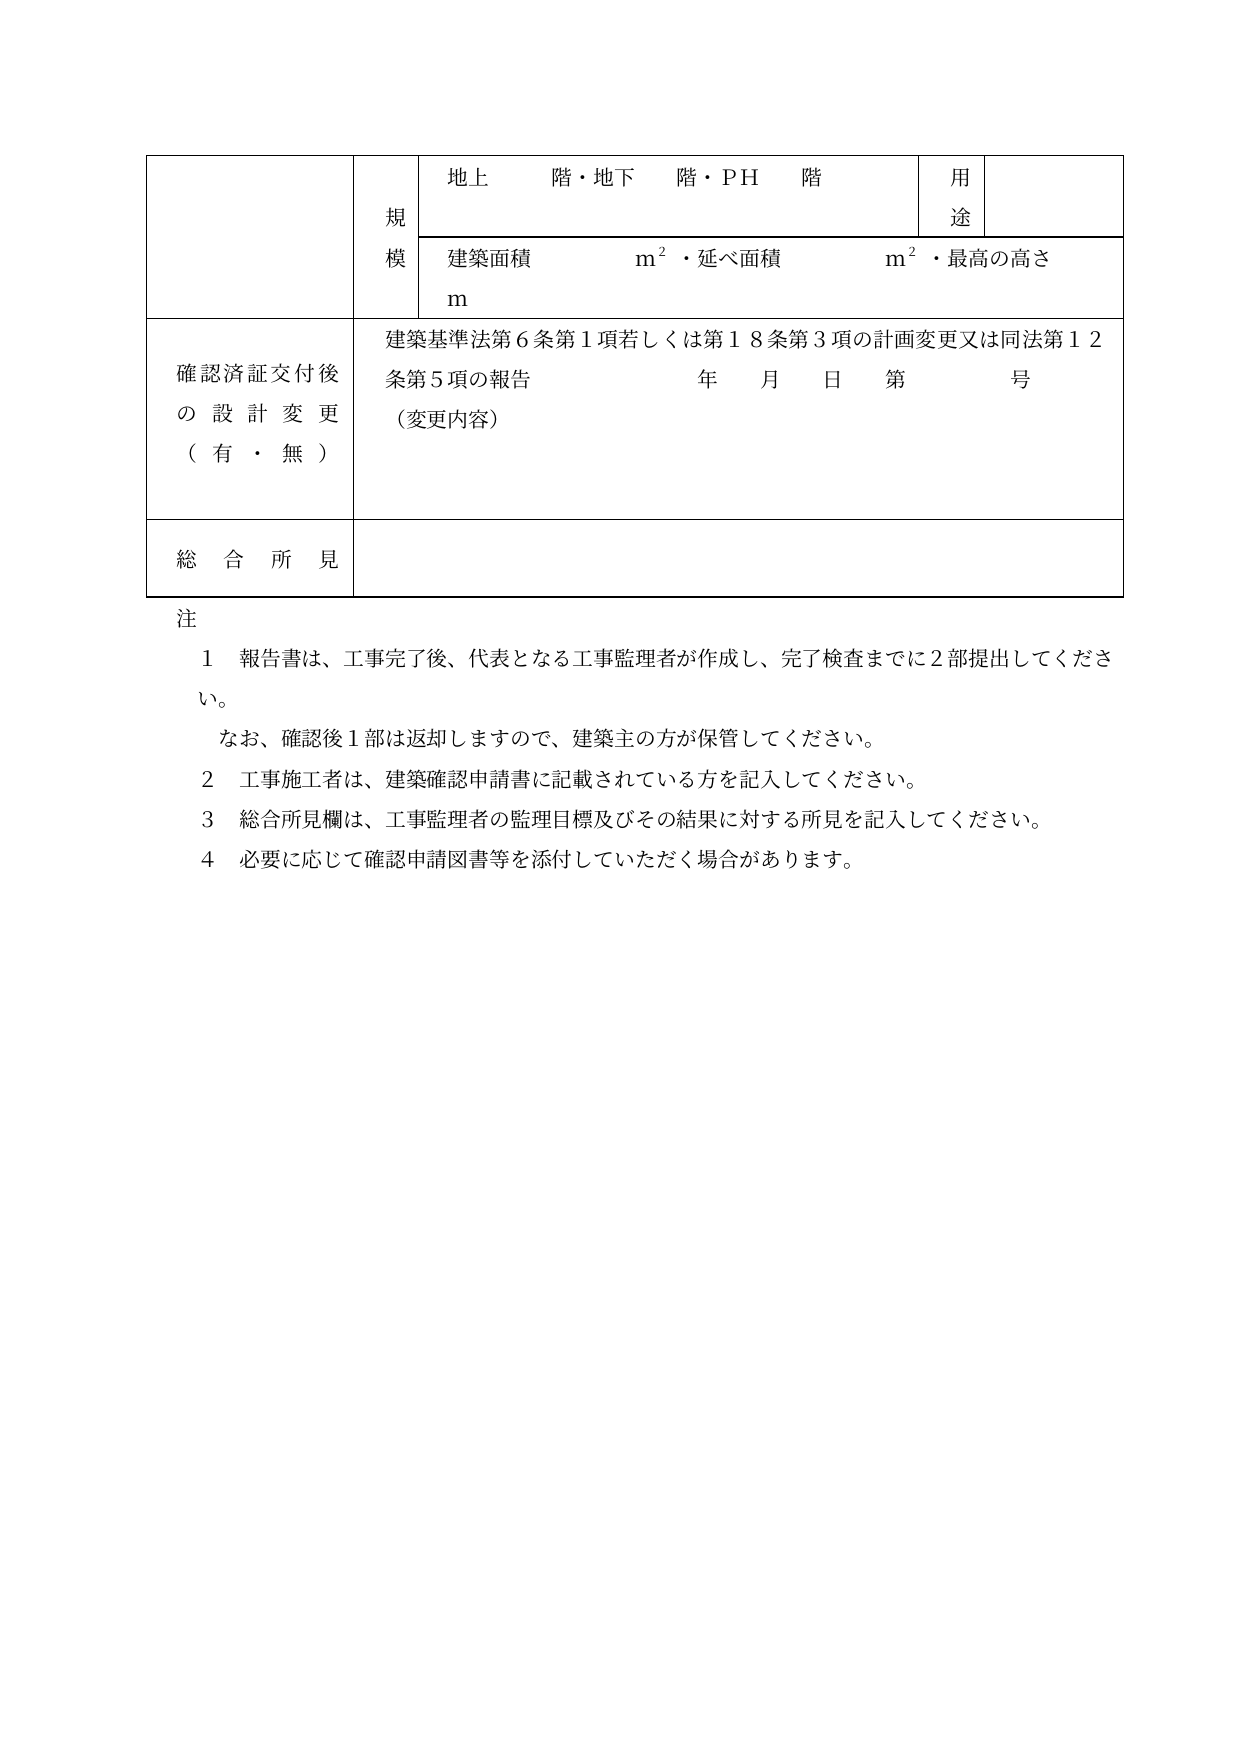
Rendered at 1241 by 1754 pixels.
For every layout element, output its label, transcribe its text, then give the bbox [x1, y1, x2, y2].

table_cell [985, 156, 1123, 236]
text なお、確認後１部は返却しますので、建築主の方が保管してください。 [156, 718, 1114, 758]
table_cell 建築面積 ｍ２・延べ面積 ｍ２・最高の高さ ｍ [419, 238, 1123, 318]
table_cell 用途 [919, 156, 984, 236]
table_cell 規模 [354, 156, 418, 318]
text ４ 必要に応じて確認申請図書等を添付していただく場合があります。 [177, 838, 1114, 878]
table_cell 建築基準法第６条第１項若しくは第１８条第３項の計画変更又は同法第１２条第５項の報告 年 月 日 第 号 （変更内容） [354, 319, 1123, 519]
table_cell 地上 階・地下 階・ＰＨ 階 [419, 156, 918, 236]
table_cell 総合所見 [147, 520, 353, 596]
table_cell [354, 520, 1123, 596]
text ２ 工事施工者は、建築確認申請書に記載されている方を記入してください。 [177, 758, 1114, 798]
text ３ 総合所見欄は、工事監理者の監理目標及びその結果に対する所見を記入してください。 [177, 798, 1114, 838]
table_cell 確認済証交付後 の設計変更 （有・無） [147, 319, 353, 519]
text １ 報告書は、工事完了後、代表となる工事監理者が作成し、完了検査までに２部提出してください。 [177, 638, 1114, 718]
text 注 [160, 598, 1110, 638]
